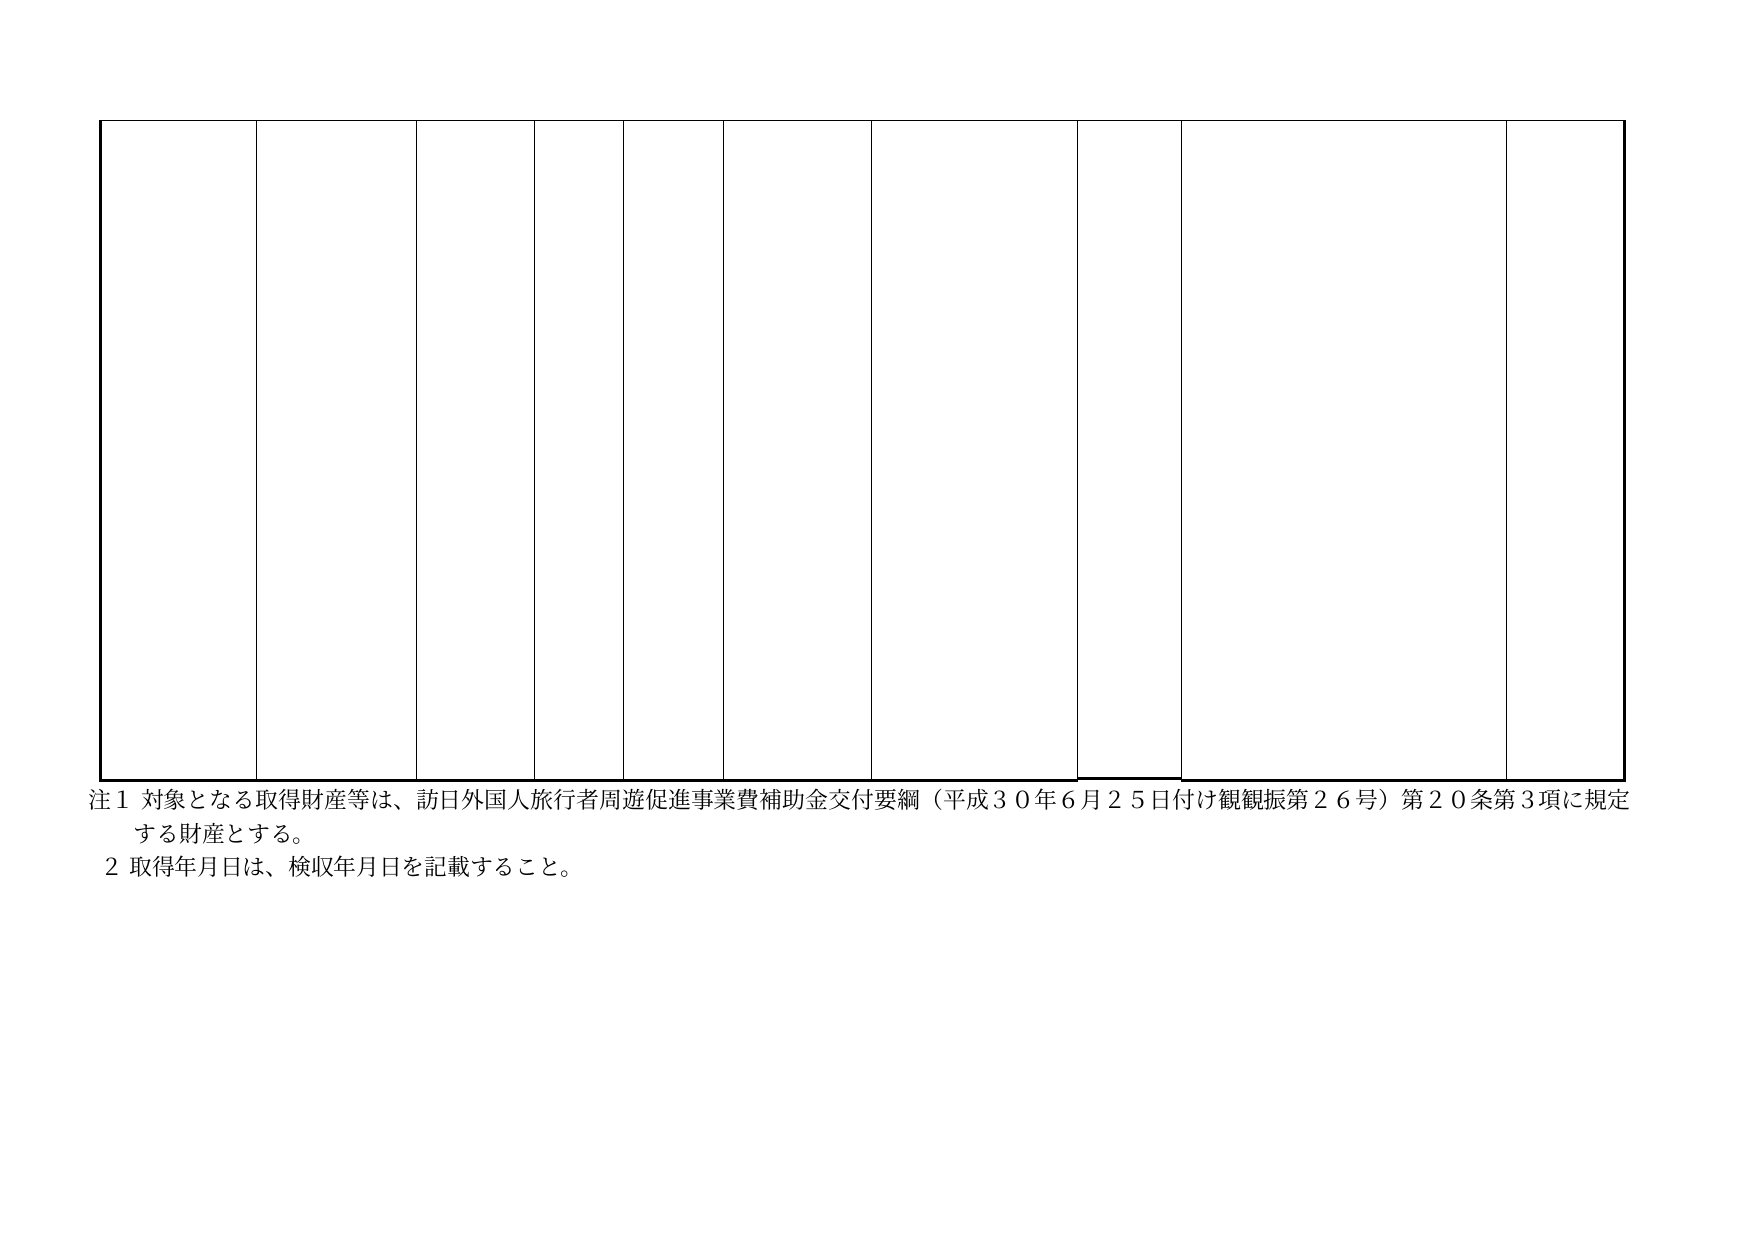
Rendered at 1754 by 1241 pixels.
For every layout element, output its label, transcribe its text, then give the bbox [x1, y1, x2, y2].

table_cell [872, 121, 1077, 779]
table_cell [417, 121, 534, 779]
text ２ 取得年月日は、検収年月日を記載すること。 [89, 849, 1636, 883]
table_cell [1182, 121, 1506, 779]
table_cell [102, 121, 256, 779]
text 注１ 対象となる取得財産等は、訪日外国人旅行者周遊促進事業費補助金交付要綱（平成３０年６月２５日付け観観振第２６号）第２０条第３項に規定する財産とする。 [89, 782, 1636, 849]
table_cell [535, 121, 623, 779]
table_cell [1507, 121, 1623, 779]
table_cell [624, 121, 723, 779]
table_cell [257, 121, 416, 779]
table_cell [724, 121, 871, 779]
table_cell [1078, 121, 1181, 777]
